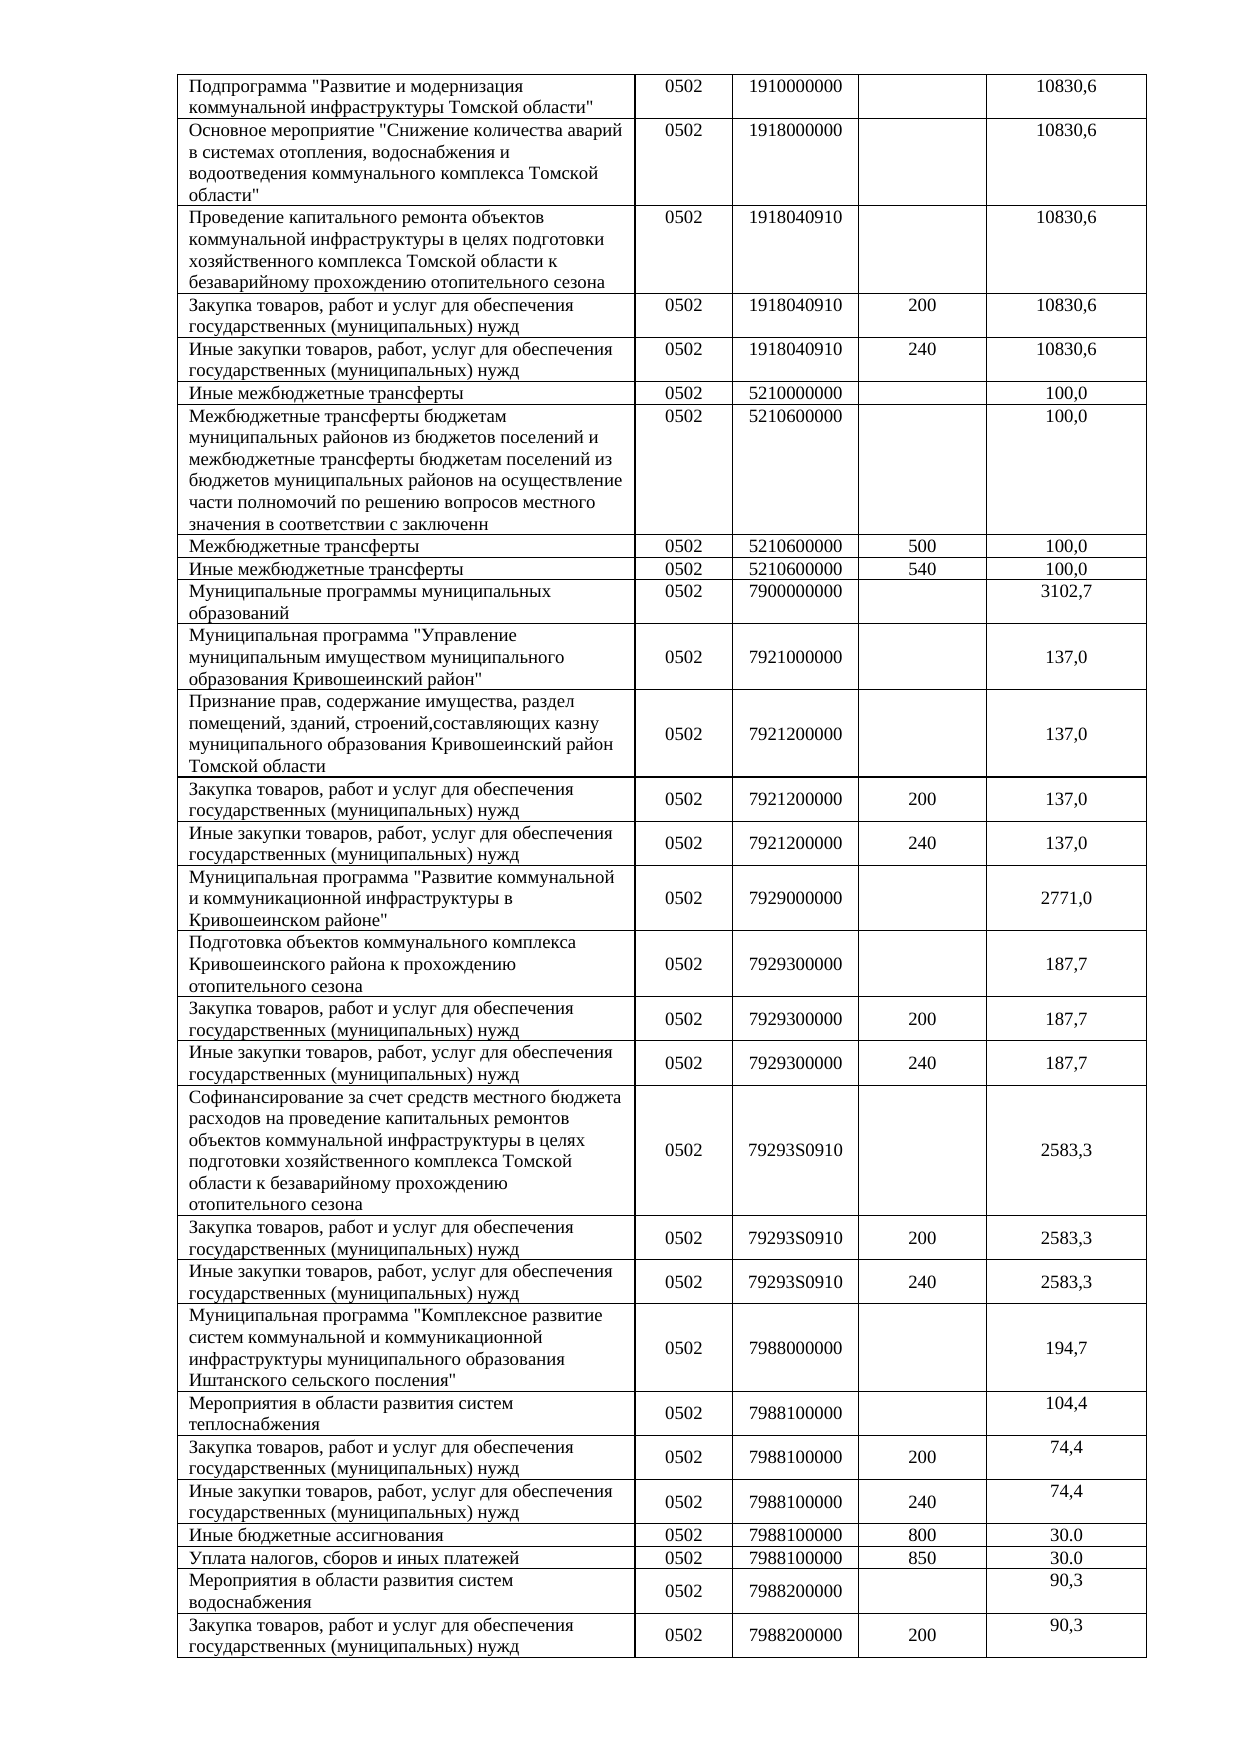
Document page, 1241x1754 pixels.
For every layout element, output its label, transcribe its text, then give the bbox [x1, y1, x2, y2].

table_cell Подпрограмма "Развитие и модернизация коммунальной инфраструктуры Томской области" [178, 75, 634, 118]
table_cell 1918040910 [733, 206, 858, 293]
table_cell Иные закупки товаров, работ, услуг для обеспечения государственных (муниципальных) нужд [178, 822, 634, 865]
table_cell 10830,6 [987, 119, 1146, 205]
table_cell 200 [859, 1216, 986, 1259]
table_cell 200 [859, 1436, 986, 1479]
table_cell 79293S0910 [733, 1086, 858, 1215]
table_cell 500 [859, 535, 986, 557]
table_cell [859, 75, 986, 118]
table_cell 90,3 [987, 1569, 1146, 1612]
table_cell 137,0 [987, 778, 1146, 821]
table_cell [859, 206, 986, 293]
table_cell 240 [859, 1480, 986, 1523]
table_cell 0502 [636, 1436, 732, 1479]
table_cell 10830,6 [987, 75, 1146, 118]
table_cell 7929000000 [733, 866, 858, 930]
table_cell 30.0 [987, 1524, 1146, 1546]
table_cell [859, 866, 986, 930]
table_cell 540 [859, 558, 986, 579]
table_cell 0502 [636, 1524, 732, 1546]
table_cell 0502 [636, 931, 732, 996]
table_cell Муниципальная программа "Комплексное развитие систем коммунальной и коммуникационной инфраструктуры муниципального образования Иштанского сельского посления" [178, 1304, 634, 1391]
table_cell 74,4 [987, 1436, 1146, 1479]
table_cell 10830,6 [987, 338, 1146, 381]
table_cell 137,0 [987, 624, 1146, 689]
table_cell 0502 [636, 997, 732, 1040]
table_cell Иные межбюджетные трансферты [178, 558, 634, 579]
table_cell 137,0 [987, 822, 1146, 865]
table_cell Иные закупки товаров, работ, услуг для обеспечения государственных (муниципальных) нужд [178, 1041, 634, 1084]
table_cell 0502 [636, 382, 732, 403]
table_cell 5210600000 [733, 405, 858, 534]
table_cell 7988100000 [733, 1392, 858, 1435]
table_cell 100,0 [987, 558, 1146, 579]
table_cell 200 [859, 1614, 986, 1657]
table_cell 0502 [636, 1547, 732, 1568]
table_cell 3102,7 [987, 580, 1146, 623]
table_cell 7929300000 [733, 1041, 858, 1084]
table_cell 200 [859, 294, 986, 337]
table_cell 0502 [636, 1041, 732, 1084]
table_cell 7988200000 [733, 1569, 858, 1612]
table_cell 7988100000 [733, 1524, 858, 1546]
table_cell 0502 [636, 1260, 732, 1303]
table_cell 90,3 [987, 1614, 1146, 1657]
table_cell [859, 1086, 986, 1215]
table_cell 800 [859, 1524, 986, 1546]
table_cell 0502 [636, 535, 732, 557]
table_cell 7921200000 [733, 690, 858, 776]
table_cell 0502 [636, 778, 732, 821]
table_cell 10830,6 [987, 206, 1146, 293]
table_cell Муниципальные программы муниципальных образований [178, 580, 634, 623]
table_cell 187,7 [987, 931, 1146, 996]
table_cell 5210600000 [733, 558, 858, 579]
table_cell [859, 1304, 986, 1391]
table_cell 2583,3 [987, 1086, 1146, 1215]
table_cell 0502 [636, 338, 732, 381]
table_cell 7988100000 [733, 1436, 858, 1479]
table_cell [859, 931, 986, 996]
table_cell 7929300000 [733, 997, 858, 1040]
table_cell Иные закупки товаров, работ, услуг для обеспечения государственных (муниципальных) нужд [178, 1480, 634, 1523]
table_cell 7988000000 [733, 1304, 858, 1391]
table_cell 0502 [636, 822, 732, 865]
table_cell 2583,3 [987, 1260, 1146, 1303]
table_cell 0502 [636, 580, 732, 623]
table_cell 0502 [636, 1614, 732, 1657]
table_cell Закупка товаров, работ и услуг для обеспечения государственных (муниципальных) нужд [178, 1614, 634, 1657]
table_cell 240 [859, 1260, 986, 1303]
table_cell 7988200000 [733, 1614, 858, 1657]
table_cell 240 [859, 338, 986, 381]
table_cell 5210600000 [733, 535, 858, 557]
table_cell Закупка товаров, работ и услуг для обеспечения государственных (муниципальных) нужд [178, 778, 634, 821]
table_cell 7929300000 [733, 931, 858, 996]
table_cell 0502 [636, 1480, 732, 1523]
table_cell 0502 [636, 866, 732, 930]
table_cell [859, 1392, 986, 1435]
table_cell 104,4 [987, 1392, 1146, 1435]
table_cell 79293S0910 [733, 1260, 858, 1303]
table_cell 2583,3 [987, 1216, 1146, 1259]
table_cell [859, 624, 986, 689]
table_cell Закупка товаров, работ и услуг для обеспечения государственных (муниципальных) нужд [178, 1216, 634, 1259]
table_cell 0502 [636, 75, 732, 118]
table_cell 79293S0910 [733, 1216, 858, 1259]
table_cell Межбюджетные трансферты бюджетам муниципальных районов из бюджетов поселений и межбюджетные трансферты бюджетам поселений из бюджетов муниципальных районов на осуществление части полномочий по решению вопросов местного значения в соответствии с заключенн [178, 405, 634, 534]
table_cell 187,7 [987, 997, 1146, 1040]
table_cell [859, 690, 986, 776]
table_cell 137,0 [987, 690, 1146, 776]
table_cell 0502 [636, 119, 732, 205]
table_cell Муниципальная программа "Управление муниципальным имуществом муниципального образования Кривошеинский район" [178, 624, 634, 689]
table_cell 200 [859, 778, 986, 821]
table_cell 240 [859, 1041, 986, 1084]
table_cell Иные бюджетные ассигнования [178, 1524, 634, 1546]
table_cell 7921200000 [733, 822, 858, 865]
table_cell Иные закупки товаров, работ, услуг для обеспечения государственных (муниципальных) нужд [178, 338, 634, 381]
table_cell 5210000000 [733, 382, 858, 403]
table_cell 0502 [636, 206, 732, 293]
table_cell 240 [859, 822, 986, 865]
table_cell 187,7 [987, 1041, 1146, 1084]
table_cell Закупка товаров, работ и услуг для обеспечения государственных (муниципальных) нужд [178, 1436, 634, 1479]
table_cell 0502 [636, 690, 732, 776]
table_cell Иные межбюджетные трансферты [178, 382, 634, 403]
table_cell 7921200000 [733, 778, 858, 821]
table_cell Основное мероприятие "Снижение количества аварий в системах отопления, водоснабжения и водоотведения коммунального комплекса Томской области" [178, 119, 634, 205]
table_cell 0502 [636, 1086, 732, 1215]
table_cell Муниципальная программа "Развитие коммунальной и коммуникационной инфраструктуры в Кривошеинском районе" [178, 866, 634, 930]
table_cell 30.0 [987, 1547, 1146, 1568]
table_cell 1918040910 [733, 338, 858, 381]
table_cell 0502 [636, 1392, 732, 1435]
table_cell Проведение капитального ремонта объектов коммунальной инфраструктуры в целях подготовки хозяйственного комплекса Томской области к безаварийному прохождению отопительного сезона [178, 206, 634, 293]
table_cell Софинансирование за счет средств местного бюджета расходов на проведение капитальных ремонтов объектов коммунальной инфраструктуры в целях подготовки хозяйственного комплекса Томской области к безаварийному прохождению отопительного сезона [178, 1086, 634, 1215]
table_cell Подготовка объектов коммунального комплекса Кривошеинского района к прохождению отопительного сезона [178, 931, 634, 996]
table_cell 194,7 [987, 1304, 1146, 1391]
table_cell 0502 [636, 1216, 732, 1259]
table_cell 0502 [636, 558, 732, 579]
table_cell Признание прав, содержание имущества, раздел помещений, зданий, строений,составляющих казну муниципального образования Кривошеинский район Томской области [178, 690, 634, 776]
table_cell 100,0 [987, 382, 1146, 403]
table_cell [859, 405, 986, 534]
table_cell 200 [859, 997, 986, 1040]
table_cell 100,0 [987, 405, 1146, 534]
table_cell Уплата налогов, сборов и иных платежей [178, 1547, 634, 1568]
table_cell 10830,6 [987, 294, 1146, 337]
table_cell 7988100000 [733, 1480, 858, 1523]
table_cell Закупка товаров, работ и услуг для обеспечения государственных (муниципальных) нужд [178, 997, 634, 1040]
table_cell 1918000000 [733, 119, 858, 205]
table_cell 7988100000 [733, 1547, 858, 1568]
table_cell 100,0 [987, 535, 1146, 557]
table_cell 7921000000 [733, 624, 858, 689]
table_cell Мероприятия в области развития систем водоснабжения [178, 1569, 634, 1612]
table_cell Иные закупки товаров, работ, услуг для обеспечения государственных (муниципальных) нужд [178, 1260, 634, 1303]
table_cell 0502 [636, 405, 732, 534]
table_cell 74,4 [987, 1480, 1146, 1523]
table_cell [859, 119, 986, 205]
table_cell Закупка товаров, работ и услуг для обеспечения государственных (муниципальных) нужд [178, 294, 634, 337]
table_cell 0502 [636, 624, 732, 689]
table_cell 1910000000 [733, 75, 858, 118]
table_cell 7900000000 [733, 580, 858, 623]
table_cell [859, 580, 986, 623]
table_cell 0502 [636, 294, 732, 337]
table_cell 1918040910 [733, 294, 858, 337]
table_cell Межбюджетные трансферты [178, 535, 634, 557]
table_cell [859, 382, 986, 403]
table_cell 2771,0 [987, 866, 1146, 930]
table_cell 0502 [636, 1304, 732, 1391]
table_cell 0502 [636, 1569, 732, 1612]
table_cell [859, 1569, 986, 1612]
table_cell Мероприятия в области развития систем теплоснабжения [178, 1392, 634, 1435]
table_cell 850 [859, 1547, 986, 1568]
